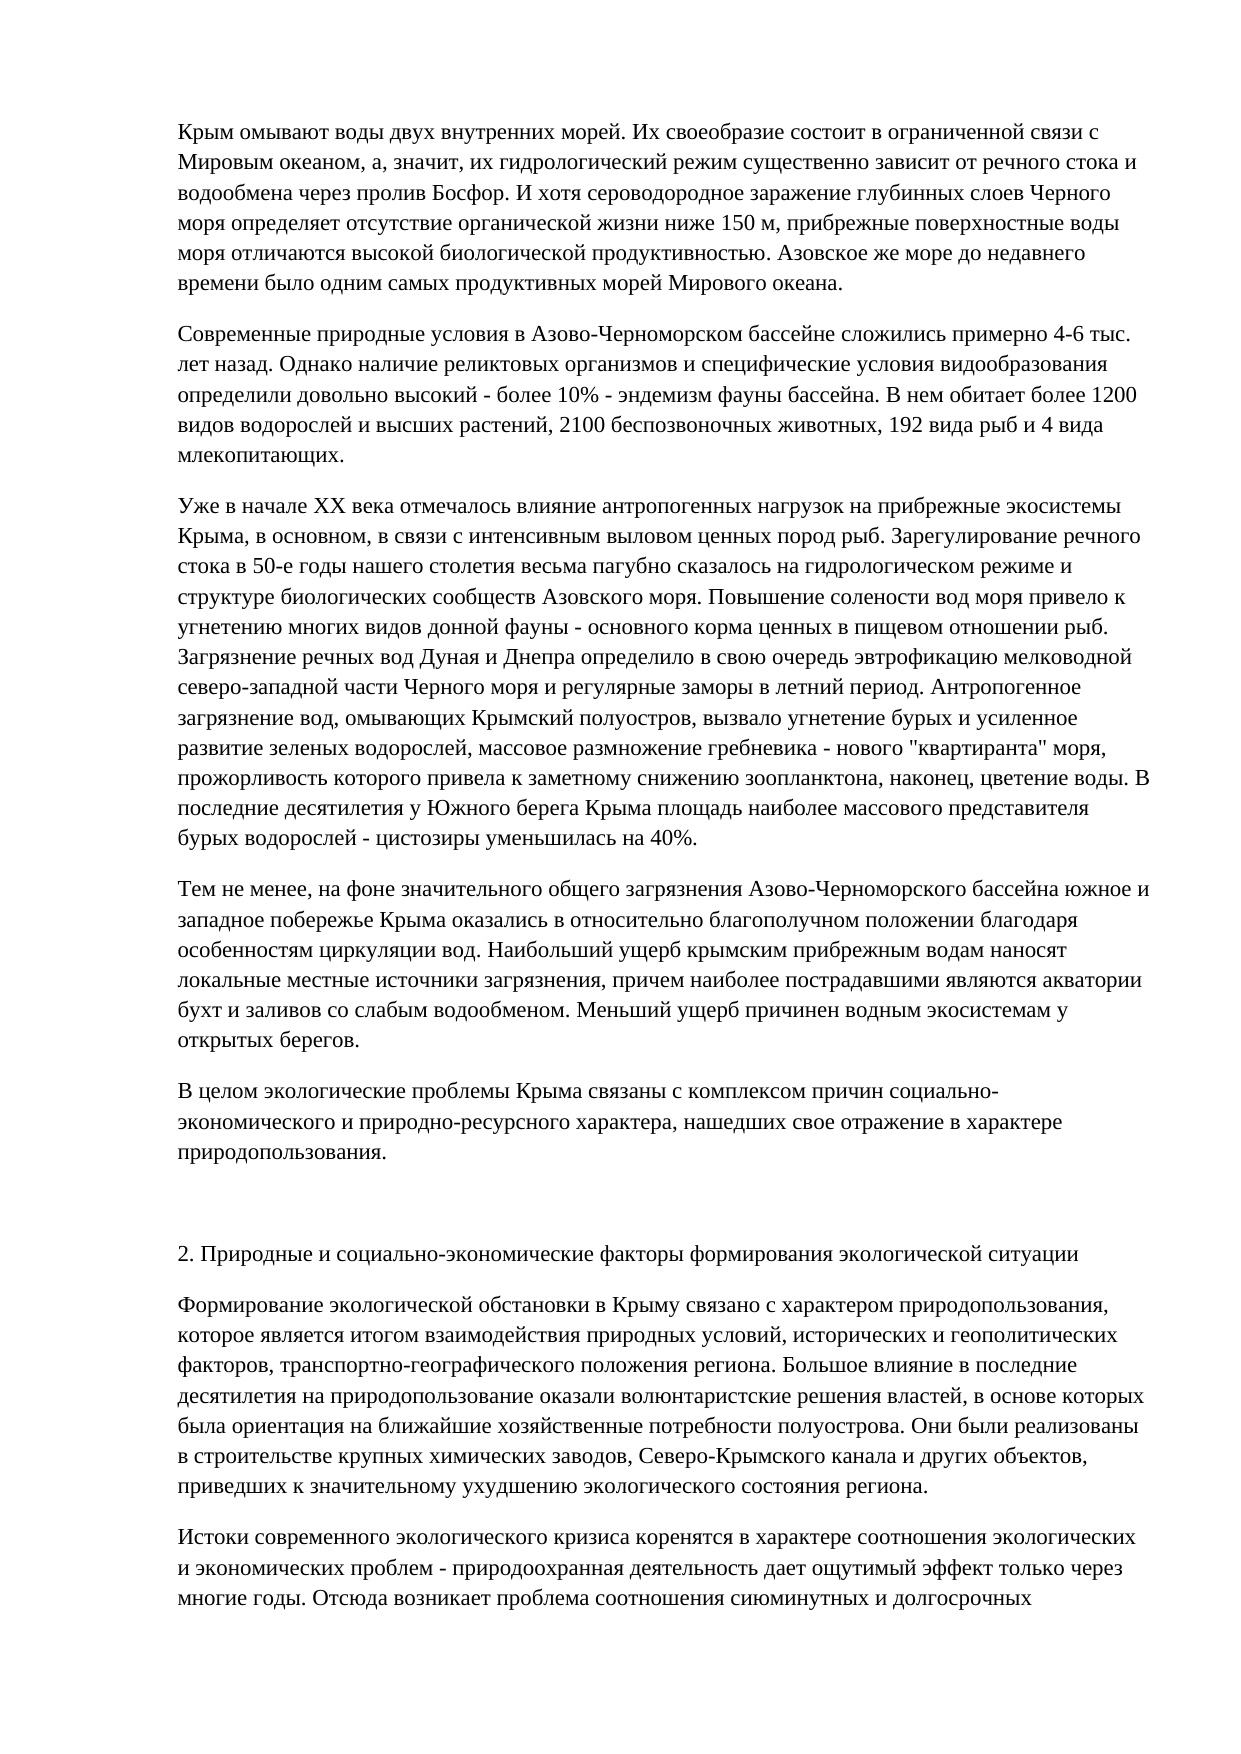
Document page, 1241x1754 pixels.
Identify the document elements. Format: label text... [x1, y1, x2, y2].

text Крым омывают воды двух внутренних морей. Их своеобразие состоит в ограниченной связи с Мировым океаном, а, значит, их гидрологический режим существенно зависит от речного стока и водообмена через пролив Босфор. И хотя сероводородное заражение глубинных слоев Черного моря определяет отсутствие органической жизни ниже 150 м, прибрежные поверхностные воды моря отличаются высокой биологической продуктивностью. Азовское же море до недавнего времени было одним самых продуктивных морей Мирового океана. [177, 118, 1152, 296]
text Тем не менее, на фоне значительного общего загрязнения Азово-Черноморского бассейна южное и западное побережье Крыма оказались в относительно благополучном положении благодаря особенностям циркуляции вод. Наибольший ущерб крымским прибрежным водам наносят локальные местные источники загрязнения, причем наиболее пострадавшими являются акватории бухт и заливов со слабым водообменом. Меньший ущерб причинен водным экосистемам у открытых берегов. [177, 875, 1152, 1053]
text В целом экологические проблемы Крыма связаны с комплексом причин социально-экономического и природно-ресурсного характера, нашедших свое отражение в характере природопользования. [177, 1077, 1152, 1164]
text Уже в начале ХХ века отмечалось влияние антропогенных нагрузок на прибрежные экосистемы Крыма, в основном, в связи с интенсивным выловом ценных пород рыб. Зарегулирование речного стока в 50-е годы нашего столетия весьма пагубно сказалось на гидрологическом режиме и структуре биологических сообществ Азовского моря. Повышение солености вод моря привело к угнетению многих видов донной фауны - основного корма ценных в пищевом отношении рыб. Загрязнение речных вод Дуная и Днепра определило в свою очередь эвтрофикацию мелководной северо-западной части Черного моря и регулярные заморы в летний период. Антропогенное загрязнение вод, омывающих Крымский полуостров, вызвало угнетение бурых и усиленное развитие зеленых водорослей, массовое размножение гребневика - нового "квартиранта" моря, прожорливость которого привела к заметному снижению зоопланктона, наконец, цветение воды. В последние десятилетия у Южного берега Крыма площадь наиболее массового представителя бурых водорослей - цистозиры уменьшилась на 40%. [177, 492, 1152, 851]
text 2. Природные и социально-экономические факторы формирования экологической ситуации [177, 1240, 1152, 1266]
text Формирование экологической обстановки в Крыму связано с характером природопользования, которое является итогом взаимодействия природных условий, исторических и геополитических факторов, транспортно-географического положения региона. Большое влияние в последние десятилетия на природопользование оказали волюнтаристские решения властей, в основе которых была ориентация на ближайшие хозяйственные потребности полуострова. Они были реализованы в строительстве крупных химических заводов, Северо-Крымского канала и других объектов, приведших к значительному ухудшению экологического состояния региона. [177, 1291, 1152, 1499]
text Современные природные условия в Азово-Черноморском бассейне сложились примерно 4-6 тыс. лет назад. Однако наличие реликтовых организмов и специфические условия видообразования определили довольно высокий - более 10% - эндемизм фауны бассейна. В нем обитает более 1200 видов водорослей и высших растений, 2100 беспозвоночных животных, 192 вида рыб и 4 вида млекопитающих. [177, 320, 1152, 467]
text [177, 1523, 1152, 1610]
